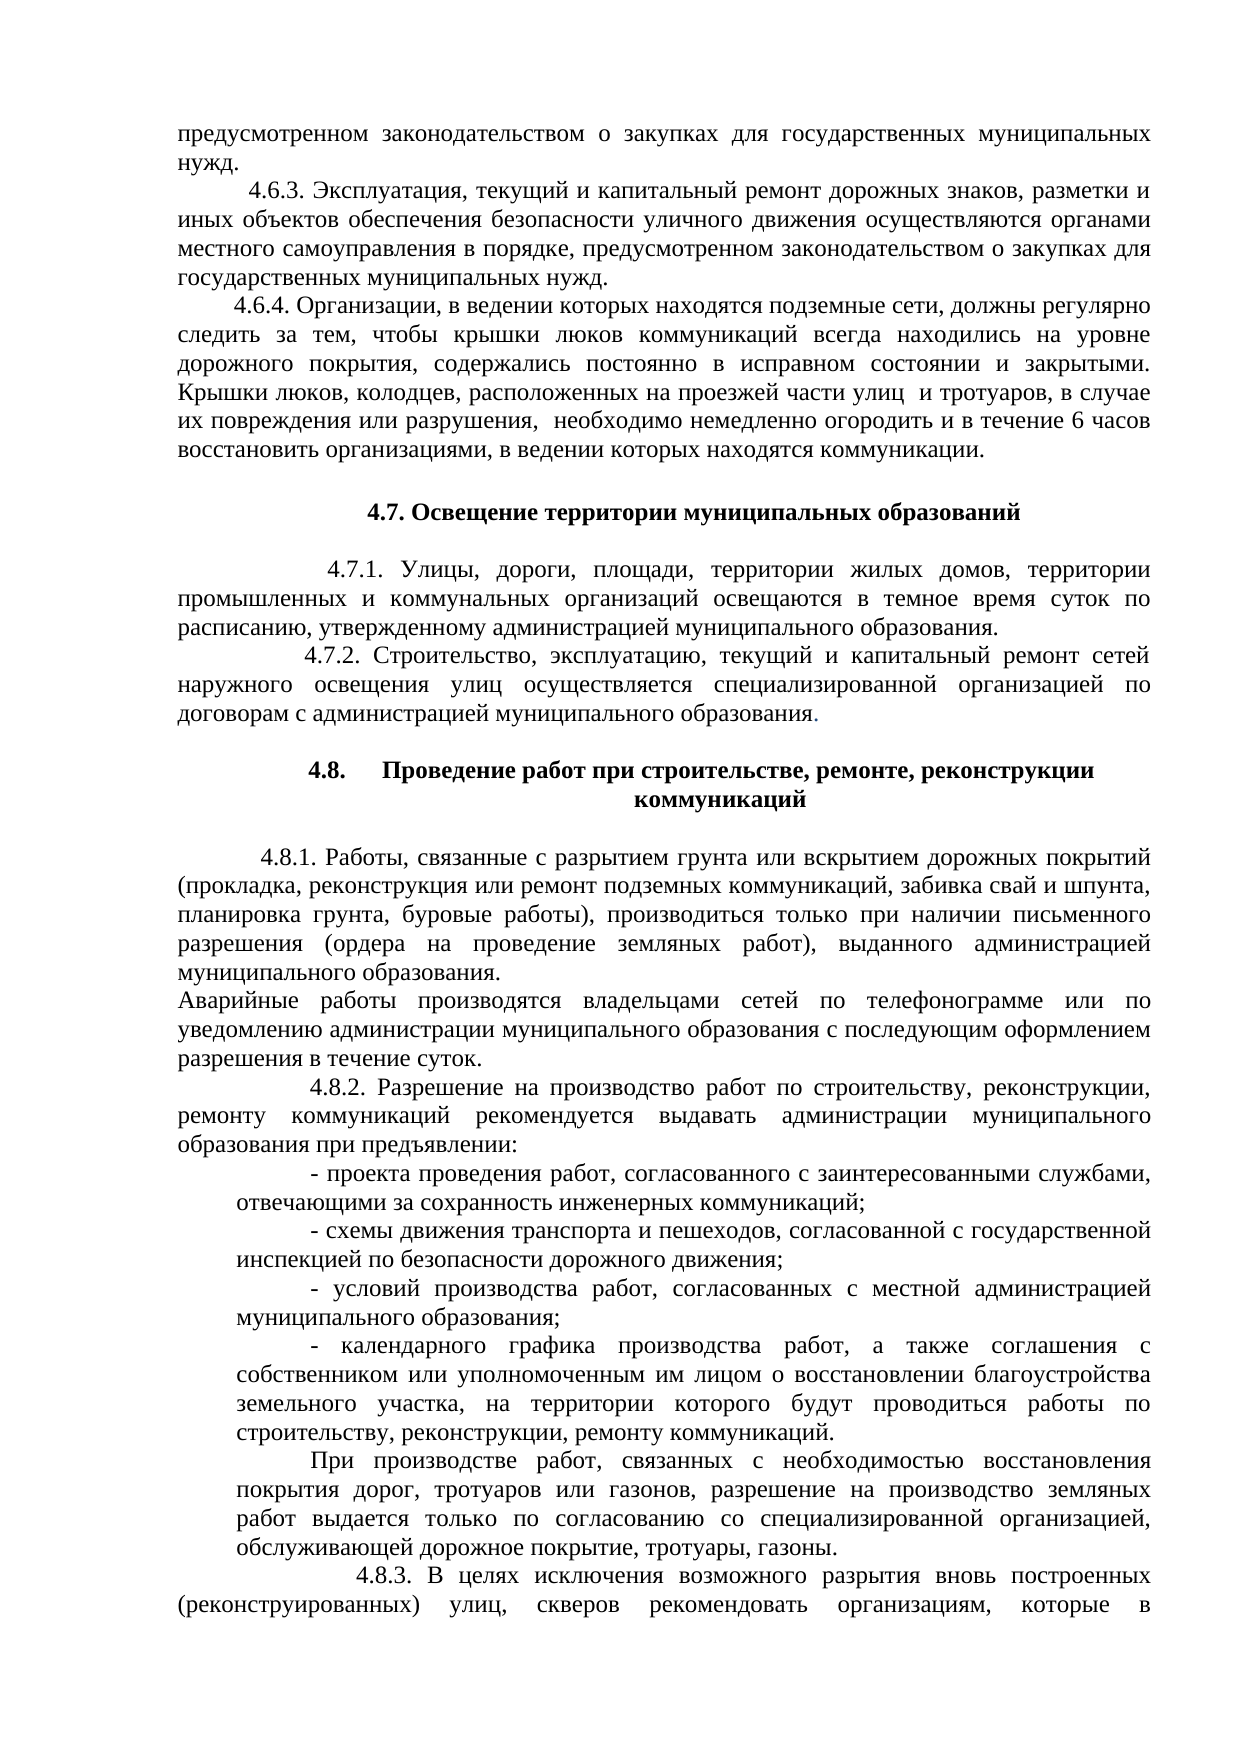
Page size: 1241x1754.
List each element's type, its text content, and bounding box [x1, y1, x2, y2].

text При производстве работ, связанных с необходимостью восстановления покрытия дорог, тротуаров или газонов, разрешение на производство земляных работ выдается только по согласованию со специализированной организацией, обслуживающей дорожное покрытие, тротуары, газоны. [236, 1445, 1152, 1560]
text 4.8.2. Разрешение на производство работ по строительству, реконструкции, ремонту коммуникаций рекомендуется выдавать администрации муниципального образования при предъявлении: [177, 1072, 1152, 1158]
text - календарного графика производства работ, а также соглашения с собственником или уполномоченным им лицом о восстановлении благоустройства земельного участка, на территории которого будут проводиться работы по строительству, реконструкции, ремонту коммуникаций. [236, 1330, 1152, 1445]
list Проведение работ при строительстве, ремонте, реконструкции коммуникаций [251, 755, 1152, 813]
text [177, 118, 1152, 176]
text 4.7.1. Улицы, дороги, площади, территории жилых домов, территории промышленных и коммунальных организаций освещаются в темное время суток по расписанию, утвержденному администрацией муниципального образования. [177, 554, 1152, 640]
text 4.6.3. Эксплуатация, текущий и капитальный ремонт дорожных знаков, разметки и иных объектов обеспечения безопасности уличного движения осуществляются органами местного самоуправления в порядке, предусмотренном законодательством о закупках для государственных муниципальных нужд. [177, 176, 1152, 291]
text Аварийные работы производятся владельцами сетей по телефонограмме или по уведомлению администрации муниципального образования с последующим оформлением разрешения в течение суток. [177, 985, 1152, 1072]
text 4.8.1. Работы, связанные с разрытием грунта или вскрытием дорожных покрытий (прокладка, реконструкция или ремонт подземных коммуникаций, забивка свай и шпунта, планировка грунта, буровые работы), производиться только при наличии письменного разрешения (ордера на проведение земляных работ), выданного администрацией муниципального образования. [177, 842, 1152, 985]
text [177, 1560, 1152, 1618]
text - проекта проведения работ, согласованного с заинтересованными службами, отвечающими за сохранность инженерных коммуникаций; [236, 1158, 1152, 1215]
text 4.7. Освещение территории муниципальных образований [177, 497, 1211, 525]
text - схемы движения транспорта и пешеходов, согласованной с государственной инспекцией по безопасности дорожного движения; [236, 1215, 1152, 1273]
text - условий производства работ, согласованных с местной администрацией муниципального образования; [236, 1273, 1152, 1330]
text 4.7.2. Строительство, эксплуатацию, текущий и капитальный ремонт сетей наружного освещения улиц осуществляется специализированной организацией по договорам с администрацией муниципального образования. [177, 640, 1152, 727]
text 4.6.4. Организации, в ведении которых находятся подземные сети, должны регулярно следить за тем, чтобы крышки люков коммуникаций всегда находились на уровне дорожного покрытия, содержались постоянно в исправном состоянии и закрытыми. Крышки люков, колодцев, расположенных на проезжей части улиц и тротуаров, в случае их повреждения или разрушения, необходимо немедленно огородить и в течение 6 часов восстановить организациями, в ведении которых находятся коммуникации. [177, 291, 1152, 463]
